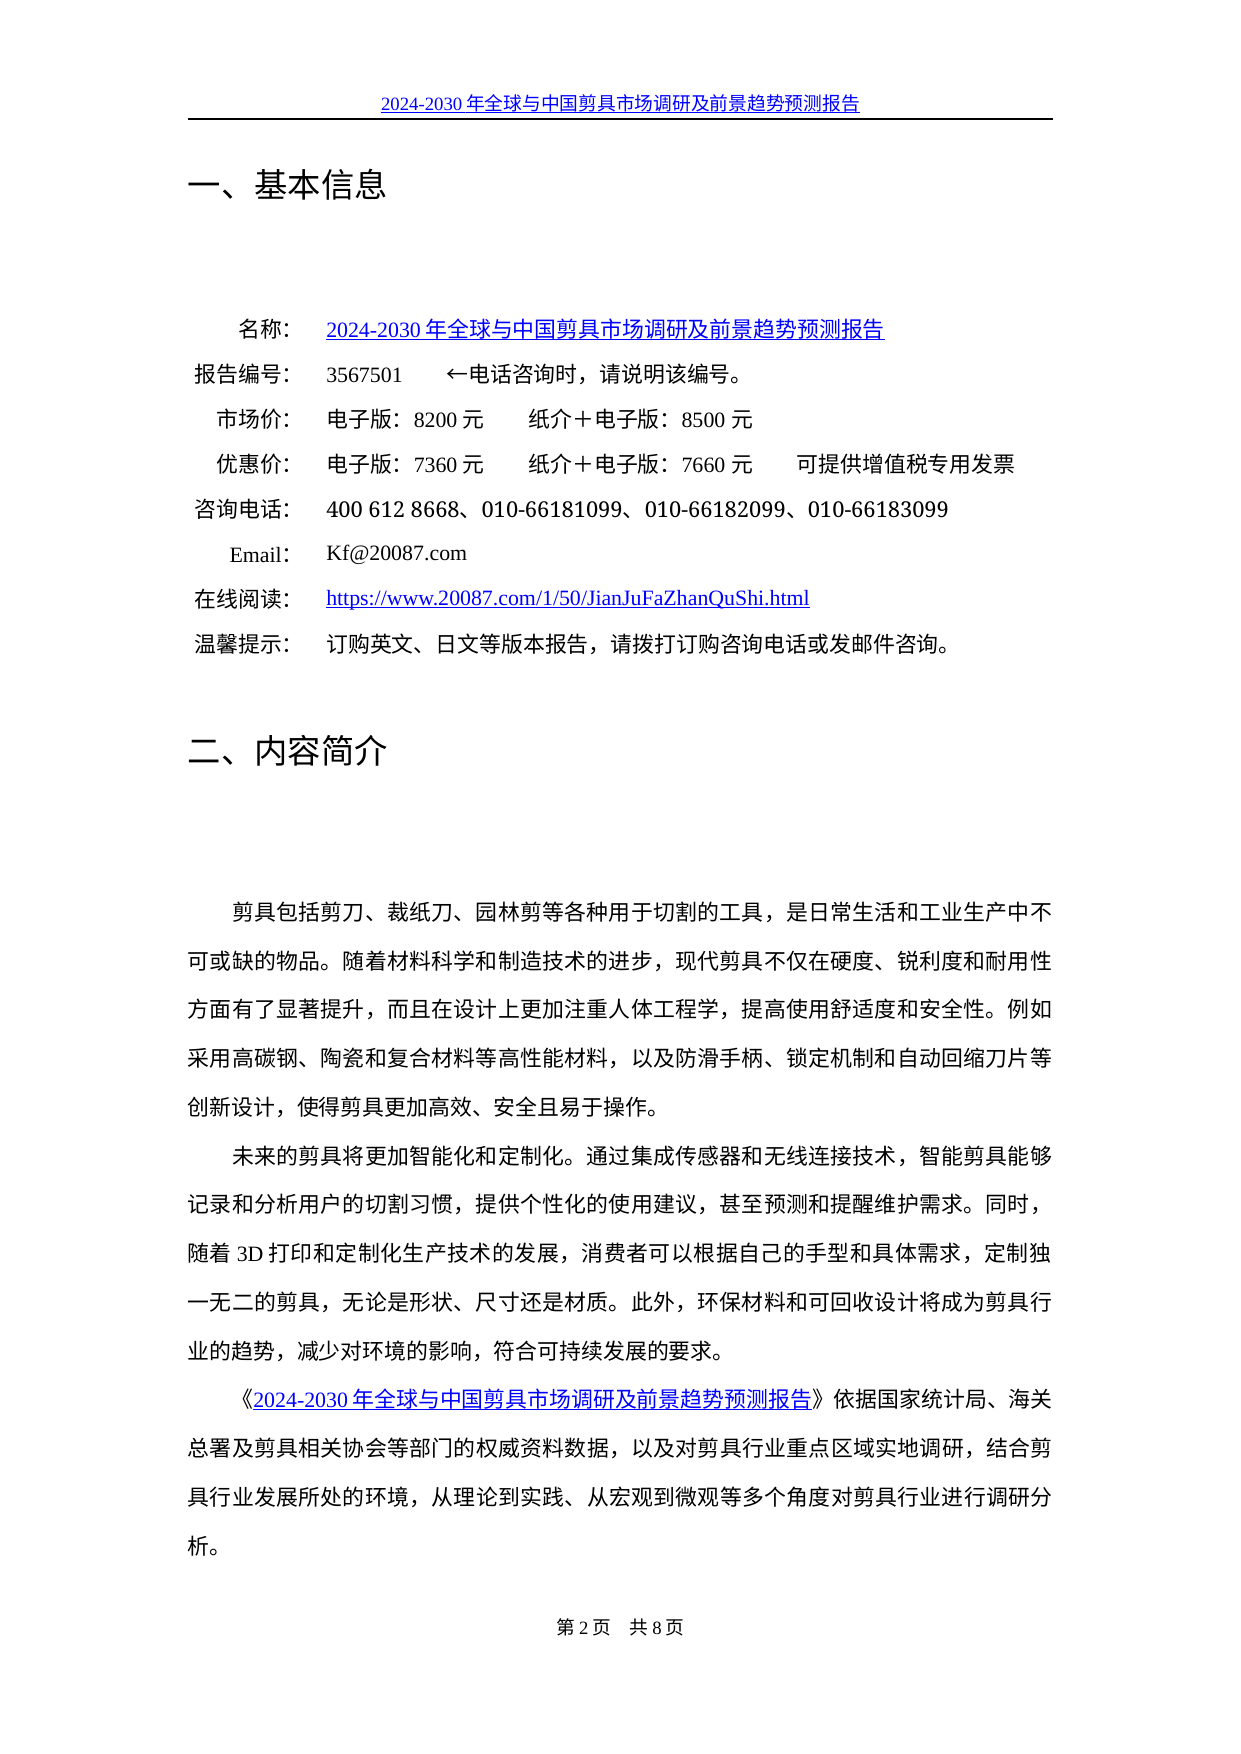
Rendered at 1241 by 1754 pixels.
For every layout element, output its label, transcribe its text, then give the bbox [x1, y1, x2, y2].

table_cell 优惠价： [167, 447, 315, 492]
table_cell 报告编号： [167, 357, 315, 402]
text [187, 894, 1053, 1561]
table_header 2024-2030年全球与中国剪具市场调研及前景趋势预测报告 [315, 312, 1073, 357]
table_cell Kf@20087.com [315, 537, 1073, 582]
table_cell 咨询电话： [167, 492, 315, 537]
title 二、内容简介 [187, 717, 1053, 782]
table_cell Email： [167, 537, 315, 582]
table_cell 电子版：7360 元 纸介＋电子版：7660 元 可提供增值税专用发票 [315, 447, 1073, 492]
table_header 名称： [167, 312, 315, 357]
table_cell 在线阅读： [167, 582, 315, 627]
table_cell 市场价： [167, 402, 315, 447]
table_cell 订购英文、日文等版本报告，请拨打订购咨询电话或发邮件咨询。 [315, 627, 1073, 672]
table_cell 400 612 8668、010-66181099、010-66182099、010-66183099 [315, 492, 1073, 537]
table_cell 3567501 ←电话咨询时，请说明该编号。 [315, 357, 1073, 402]
title 一、基本信息 [187, 150, 1053, 215]
table_cell [315, 582, 1073, 627]
table_cell 温馨提示： [167, 627, 315, 672]
table_cell 电子版：8200 元 纸介＋电子版：8500 元 [315, 402, 1073, 447]
